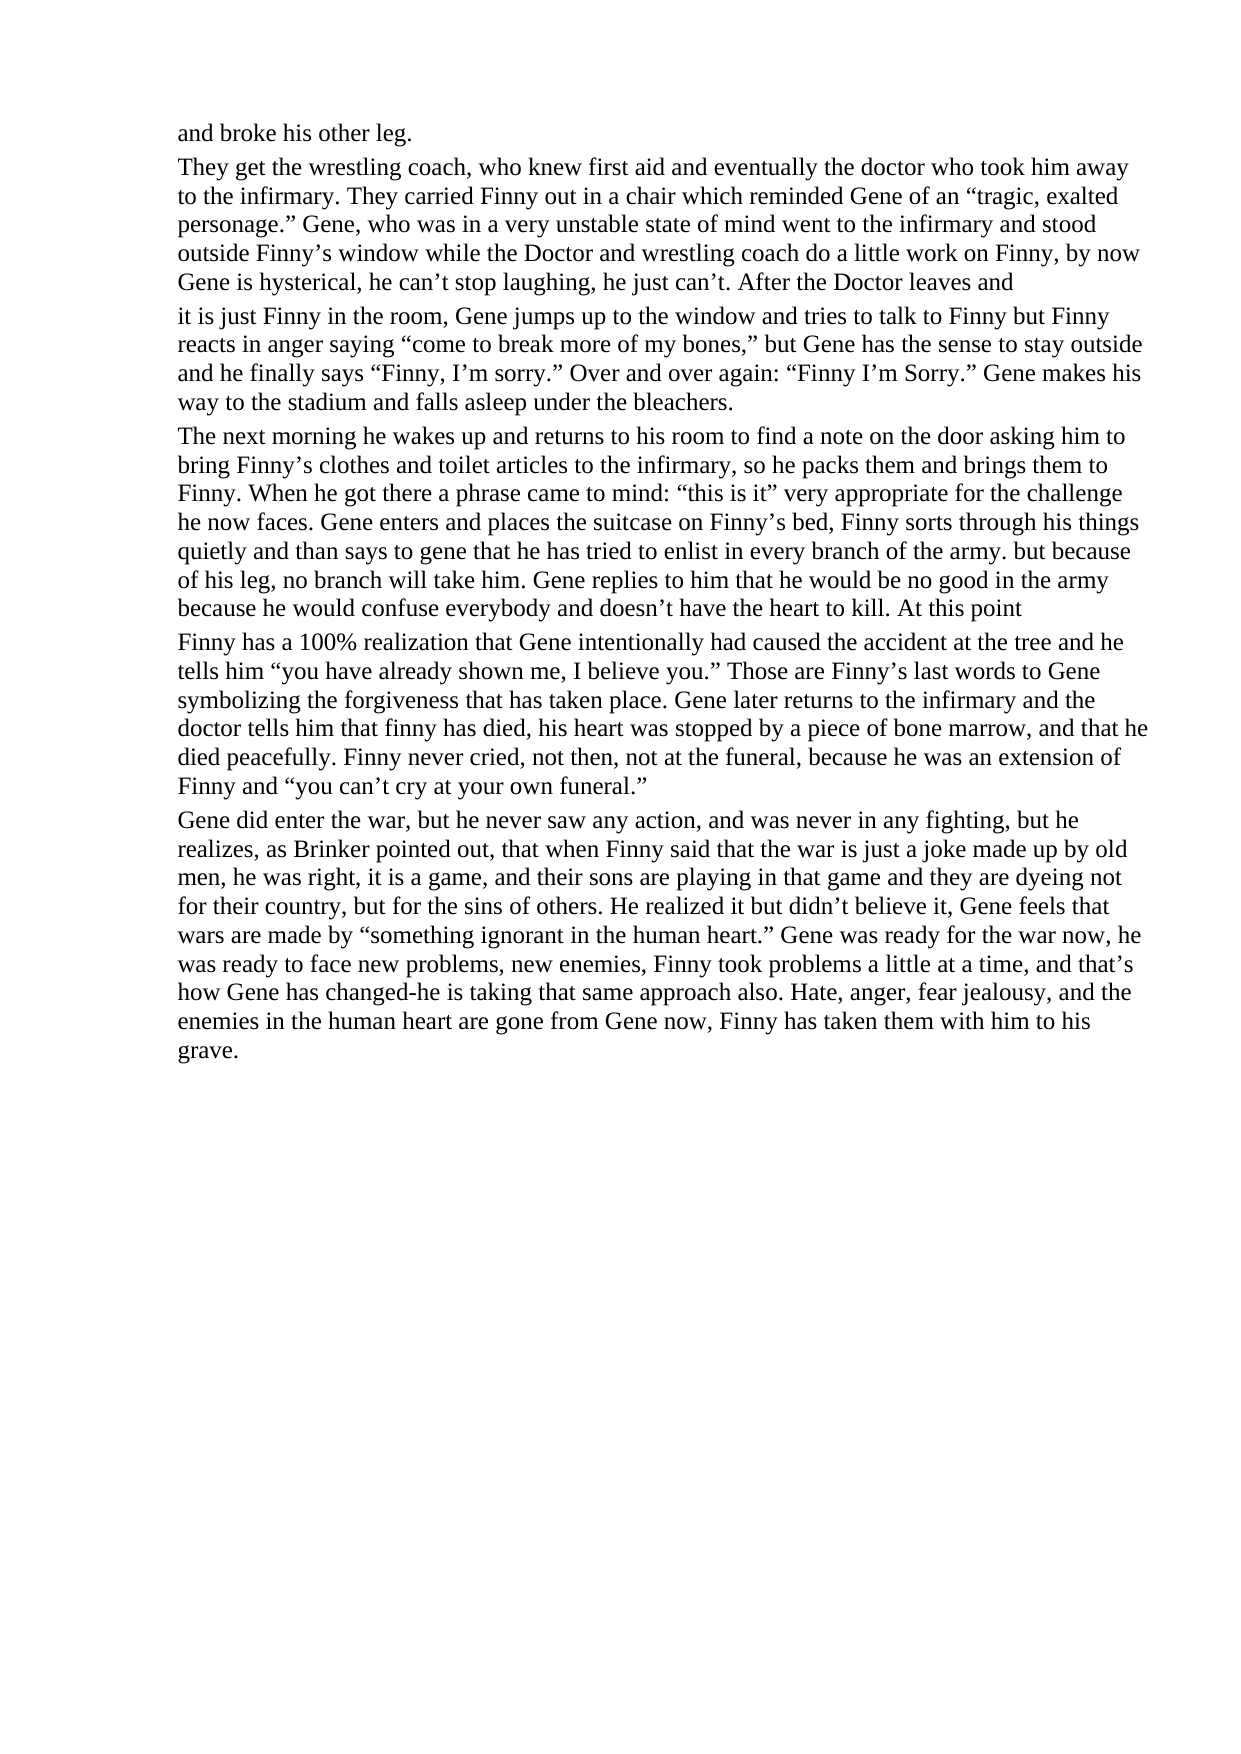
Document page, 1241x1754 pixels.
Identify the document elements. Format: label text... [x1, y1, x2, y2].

text and broke his other leg. [177, 118, 1152, 147]
text Finny has a 100% realization that Gene intentionally had caused the accident at the tree and he tells him “you have already shown me, I believe you.” Those are Finny’s last words to Gene symbolizing the forgiveness that has taken place. Gene later returns to the infirmary and the doctor tells him that finny has died, his heart was stopped by a piece of bone marrow, and that he died peacefully. Finny never cried, not then, not at the funeral, because he was an extension of Finny and “you can’t cry at your own funeral.” [177, 627, 1152, 800]
text it is just Finny in the room, Gene jumps up to the window and tries to talk to Finny but Finny reacts in anger saying “come to break more of my bones,” but Gene has the sense to stay outside and he finally says “Finny, I’m sorry.” Over and over again: “Finny I’m Sorry.” Gene makes his way to the stadium and falls asleep under the bleachers. [177, 301, 1152, 416]
text Gene did enter the war, but he never saw any action, and was never in any fighting, but he realizes, as Brinker pointed out, that when Finny said that the war is just a joke made up by old men, he was right, it is a game, and their sons are playing in that game and they are dyeing not for their country, but for the sins of others. He realized it but didn’t believe it, Gene feels that wars are made by “something ignorant in the human heart.” Gene was ready for the war now, he was ready to face new problems, new enemies, Finny took problems a little at a time, and that’s how Gene has changed-he is taking that same approach also. Hate, anger, fear jealousy, and the enemies in the human heart are gone from Gene now, Finny has taken them with him to his grave. [177, 805, 1152, 1064]
text The next morning he wakes up and returns to his room to find a note on the door asking him to bring Finny’s clothes and toilet articles to the infirmary, so he packs them and brings them to Finny. When he got there a phrase came to mind: “this is it” very appropriate for the challenge he now faces. Gene enters and places the suitcase on Finny’s bed, Finny sorts through his things quietly and than says to gene that he has tried to enlist in every branch of the army. but because of his leg, no branch will take him. Gene replies to him that he would be no good in the army because he would confuse everybody and doesn’t have the heart to kill. At this point [177, 421, 1152, 622]
text They get the wrestling coach, who knew first aid and eventually the doctor who took him away to the infirmary. They carried Finny out in a chair which reminded Gene of an “tragic, exalted personage.” Gene, who was in a very unstable state of mind went to the infirmary and stood outside Finny’s window while the Doctor and wrestling coach do a little work on Finny, by now Gene is hysterical, he can’t stop laughing, he just can’t. After the Doctor leaves and [177, 152, 1152, 296]
